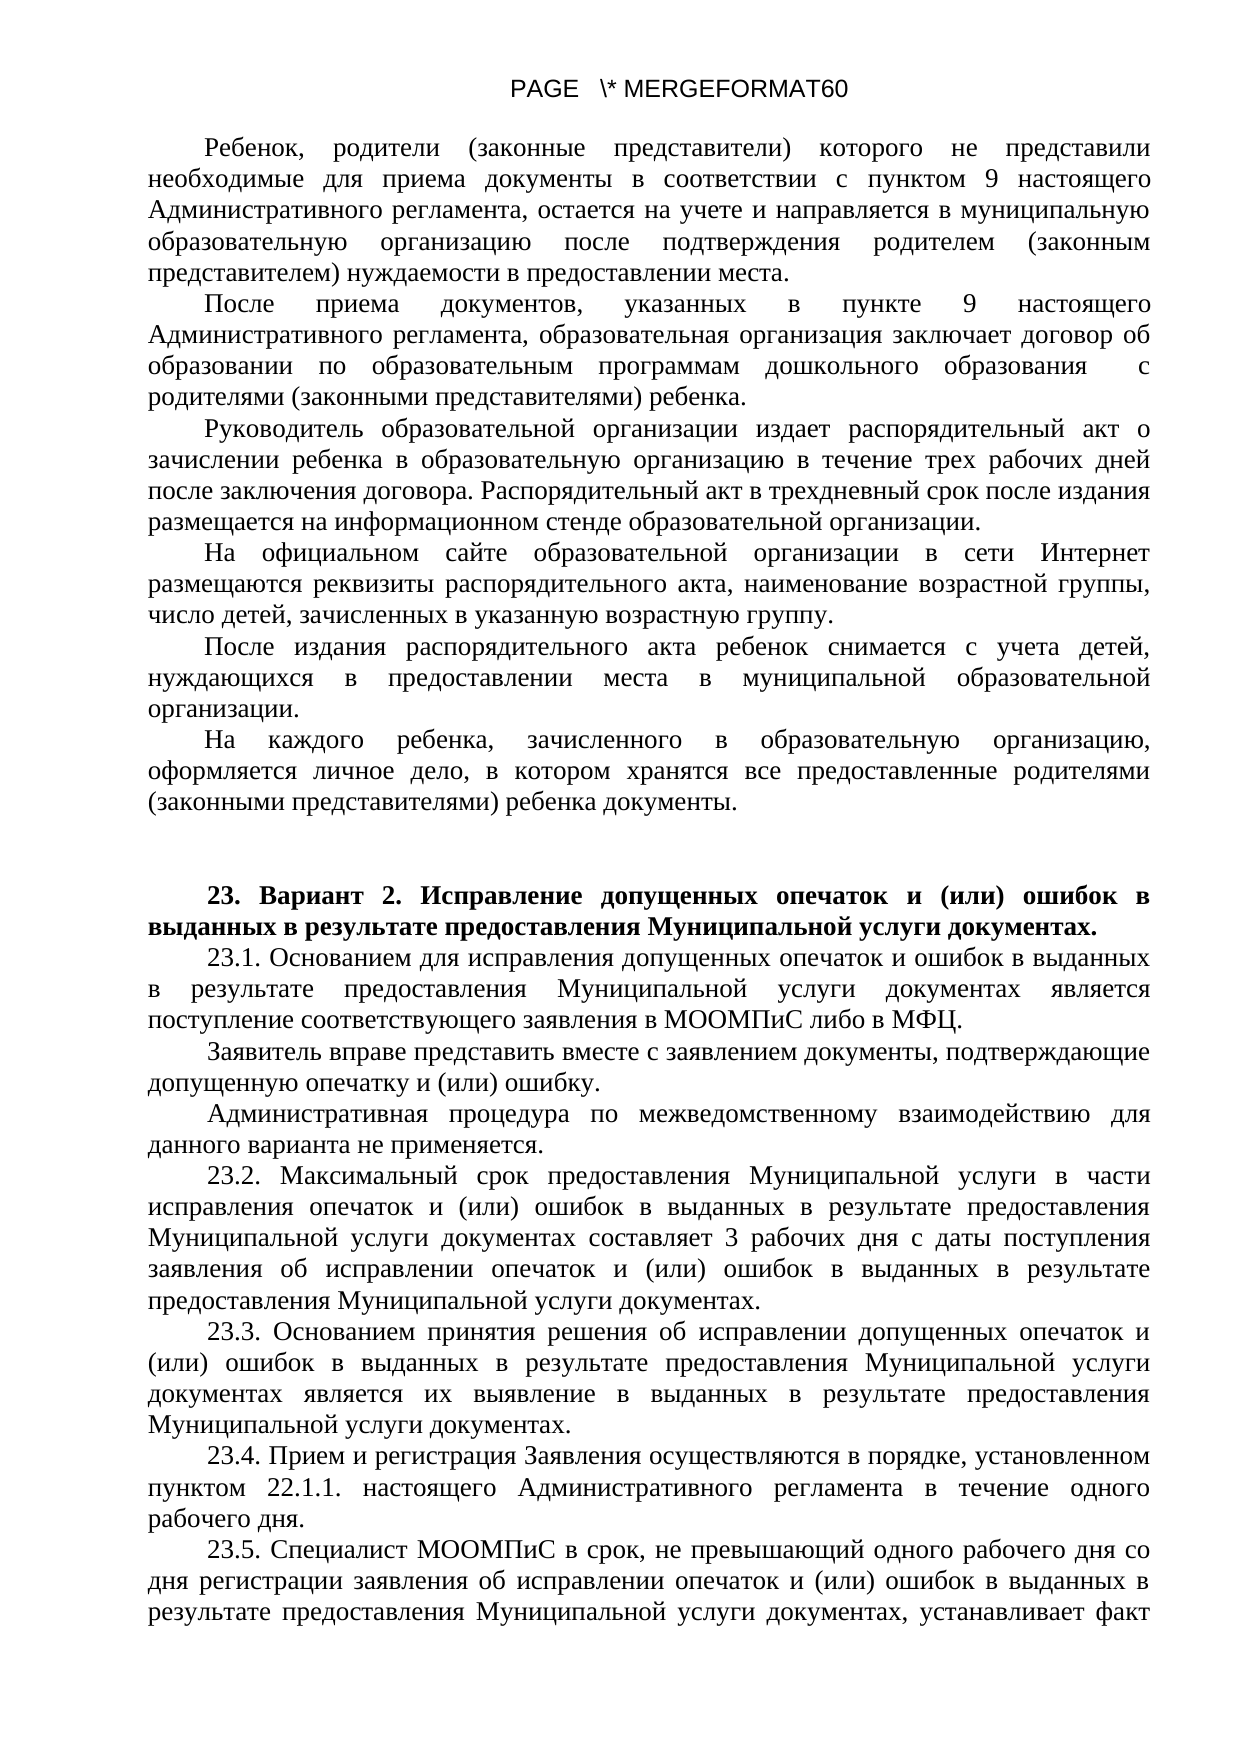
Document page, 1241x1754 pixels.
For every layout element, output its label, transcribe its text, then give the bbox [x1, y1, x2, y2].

text Ребенок, родители (законные представители) которого не представили необходимые для приема документы в соответствии с пунктом 9 настоящего Административного регламента, остается на учете и направляется в муниципальную образовательную организацию после подтверждения родителем (законным представителем) нуждаемости в предоставлении места. [148, 131, 1152, 287]
text 23.3. Основанием принятия решения об исправлении допущенных опечаток и (или) ошибок в выданных в результате предоставления Муниципальной услуги документах является их выявление в выданных в результате предоставления Муниципальной услуги документах. [148, 1315, 1152, 1439]
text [148, 1533, 1152, 1626]
text Административная процедура по межведомственному взаимодействию для данного варианта не применяется. [148, 1097, 1152, 1159]
text Заявитель вправе представить вместе с заявлением документы, подтверждающие допущенную опечатку и (или) ошибку. [148, 1034, 1152, 1097]
text На каждого ребенка, зачисленного в образовательную организацию, оформляется личное дело, в котором хранятся все предоставленные родителями (законными представителями) ребенка документы. [148, 723, 1152, 817]
text После издания распорядительного акта ребенок снимается с учета детей, нуждающихся в предоставлении места в муниципальной образовательной организации. [148, 630, 1152, 723]
text 23.1. Основанием для исправления допущенных опечаток и ошибок в выданных в результате предоставления Муниципальной услуги документах является поступление соответствующего заявления в МООМПиС либо в МФЦ. [148, 941, 1152, 1034]
text 23. Вариант 2. Исправление допущенных опечаток и (или) ошибок в выданных в результате предоставления Муниципальной услуги документах. [148, 879, 1152, 941]
text Руководитель образовательной организации издает распорядительный акт о зачислении ребенка в образовательную организацию в течение трех рабочих дней после заключения договора. Распорядительный акт в трехдневный срок после издания размещается на информационном стенде образовательной организации. [148, 412, 1152, 536]
text На официальном сайте образовательной организации в сети Интернет размещаются реквизиты распорядительного акта, наименование возрастной группы, число детей, зачисленных в указанную возрастную группу. [148, 536, 1152, 630]
text 23.2. Максимальный срок предоставления Муниципальной услуги в части исправления опечаток и (или) ошибок в выданных в результате предоставления Муниципальной услуги документах составляет 3 рабочих дня с даты поступления заявления об исправлении опечаток и (или) ошибок в выданных в результате предоставления Муниципальной услуги документах. [148, 1159, 1152, 1315]
text После приема документов, указанных в пункте 9 настоящего Административного регламента, образовательная организация заключает договор об образовании по образовательным программам дошкольного образования с родителями (законными представителями) ребенка. [148, 287, 1152, 412]
text 23.4. Прием и регистрация Заявления осуществляются в порядке, установленном пунктом 22.1.1. настоящего Административного регламента в течение одного рабочего дня. [148, 1439, 1152, 1533]
